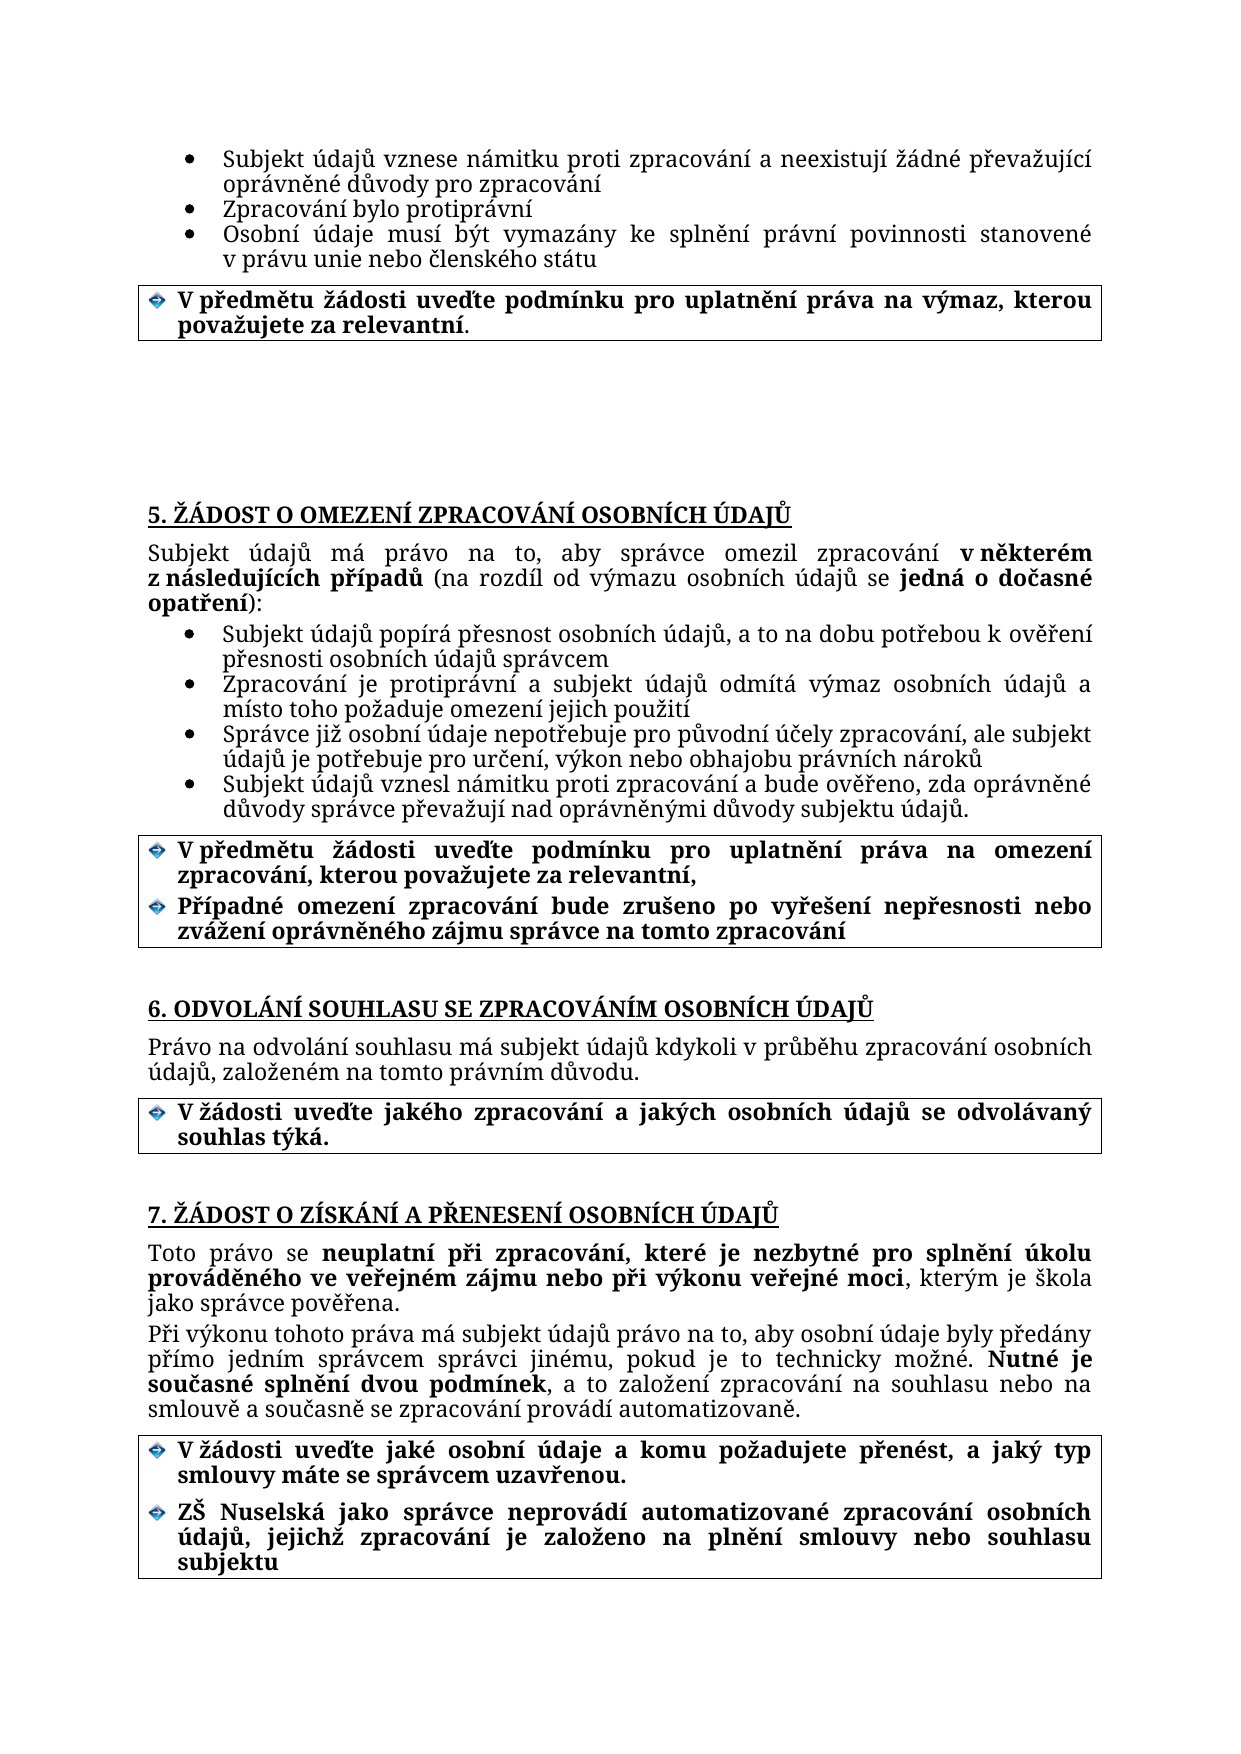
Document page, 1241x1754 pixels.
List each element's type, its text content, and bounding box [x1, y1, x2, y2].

list Subjekt údajů popírá přesnost osobních údajů, a to na dobu potřebou k ověření přesnosti osobních údajů správcem [185, 623, 1093, 673]
list V předmětu žádosti uveďte podmínku pro uplatnění práva na omezení zpracování, kterou považujete za relevantní, [139, 836, 1101, 888]
list Správce již osobní údaje nepotřebuje pro původní účely zpracování, ale subjekt údajů je potřebuje pro určení, výkon nebo obhajobu právních nároků [185, 723, 1093, 773]
list Subjekt údajů vznese námitku proti zpracování a neexistují žádné převažující oprávněné důvody pro zpracování [185, 148, 1093, 198]
text Při výkonu tohoto práva má subjekt údajů právo na to, aby osobní údaje byly předány přímo jedním správcem správci jinému, pokud je to technicky možné. Nutné je současné splnění dvou podmínek, a to založení zpracování na souhlasu nebo na smlouvě a současně se zpracování provádí automatizovaně. [148, 1323, 1093, 1423]
picture [148, 1104, 166, 1121]
picture [148, 841, 166, 859]
text Subjekt údajů má právo na to, aby správce omezil zpracování v některém z následujících případů (na rozdíl od výmazu osobních údajů se jedná o dočasné opatření): [148, 541, 1093, 616]
list V žádosti uveďte jakého zpracování a jakých osobních údajů se odvolávaný souhlas týká. [139, 1099, 1101, 1153]
text 6. ODVOLÁNÍ SOUHLASU SE ZPRACOVÁNÍM OSOBNÍCH ÚDAJŮ [148, 998, 1093, 1023]
text 7. ŽÁDOST O ZÍSKÁNÍ A PŘENESENÍ OSOBNÍCH ÚDAJŮ [148, 1204, 1093, 1229]
picture [148, 1441, 166, 1459]
text 5. ŽÁDOST O OMEZENÍ ZPRACOVÁNÍ OSOBNÍCH ÚDAJŮ [148, 504, 1093, 529]
picture [148, 291, 166, 309]
list Zpracování bylo protiprávní [185, 198, 1093, 223]
list V předmětu žádosti uveďte podmínku pro uplatnění práva na výmaz, kterou považujete za relevantní. [139, 286, 1101, 340]
picture [148, 1504, 166, 1521]
list Osobní údaje musí být vymazány ke splnění právní povinnosti stanovené v právu unie nebo členského státu [185, 223, 1093, 273]
text Právo na odvolání souhlasu má subjekt údajů kdykoli v průběhu zpracování osobních údajů, založeném na tomto právním důvodu. [148, 1035, 1093, 1085]
list V žádosti uveďte jaké osobní údaje a komu požadujete přenést, a jaký typ smlouvy máte se správcem uzavřenou. [139, 1436, 1101, 1488]
list ZŠ Nuselská jako správce neprovádí automatizované zpracování osobních údajů, jejichž zpracování je založeno na plnění smlouvy nebo souhlasu subjektu [139, 1498, 1101, 1578]
list Subjekt údajů vznesl námitku proti zpracování a bude ověřeno, zda oprávněné důvody správce převažují nad oprávněnými důvody subjektu údajů. [185, 773, 1093, 823]
list Případné omezení zpracování bude zrušeno po vyřešení nepřesnosti nebo zvážení oprávněného zájmu správce na tomto zpracování [139, 891, 1101, 947]
text Toto právo se neuplatní při zpracování, které je nezbytné pro splnění úkolu prováděného ve veřejném zájmu nebo při výkonu veřejné moci, kterým je škola jako správce pověřena. [148, 1241, 1093, 1316]
list Zpracování je protiprávní a subjekt údajů odmítá výmaz osobních údajů a místo toho požaduje omezení jejich použití [185, 673, 1093, 723]
picture [148, 898, 166, 915]
